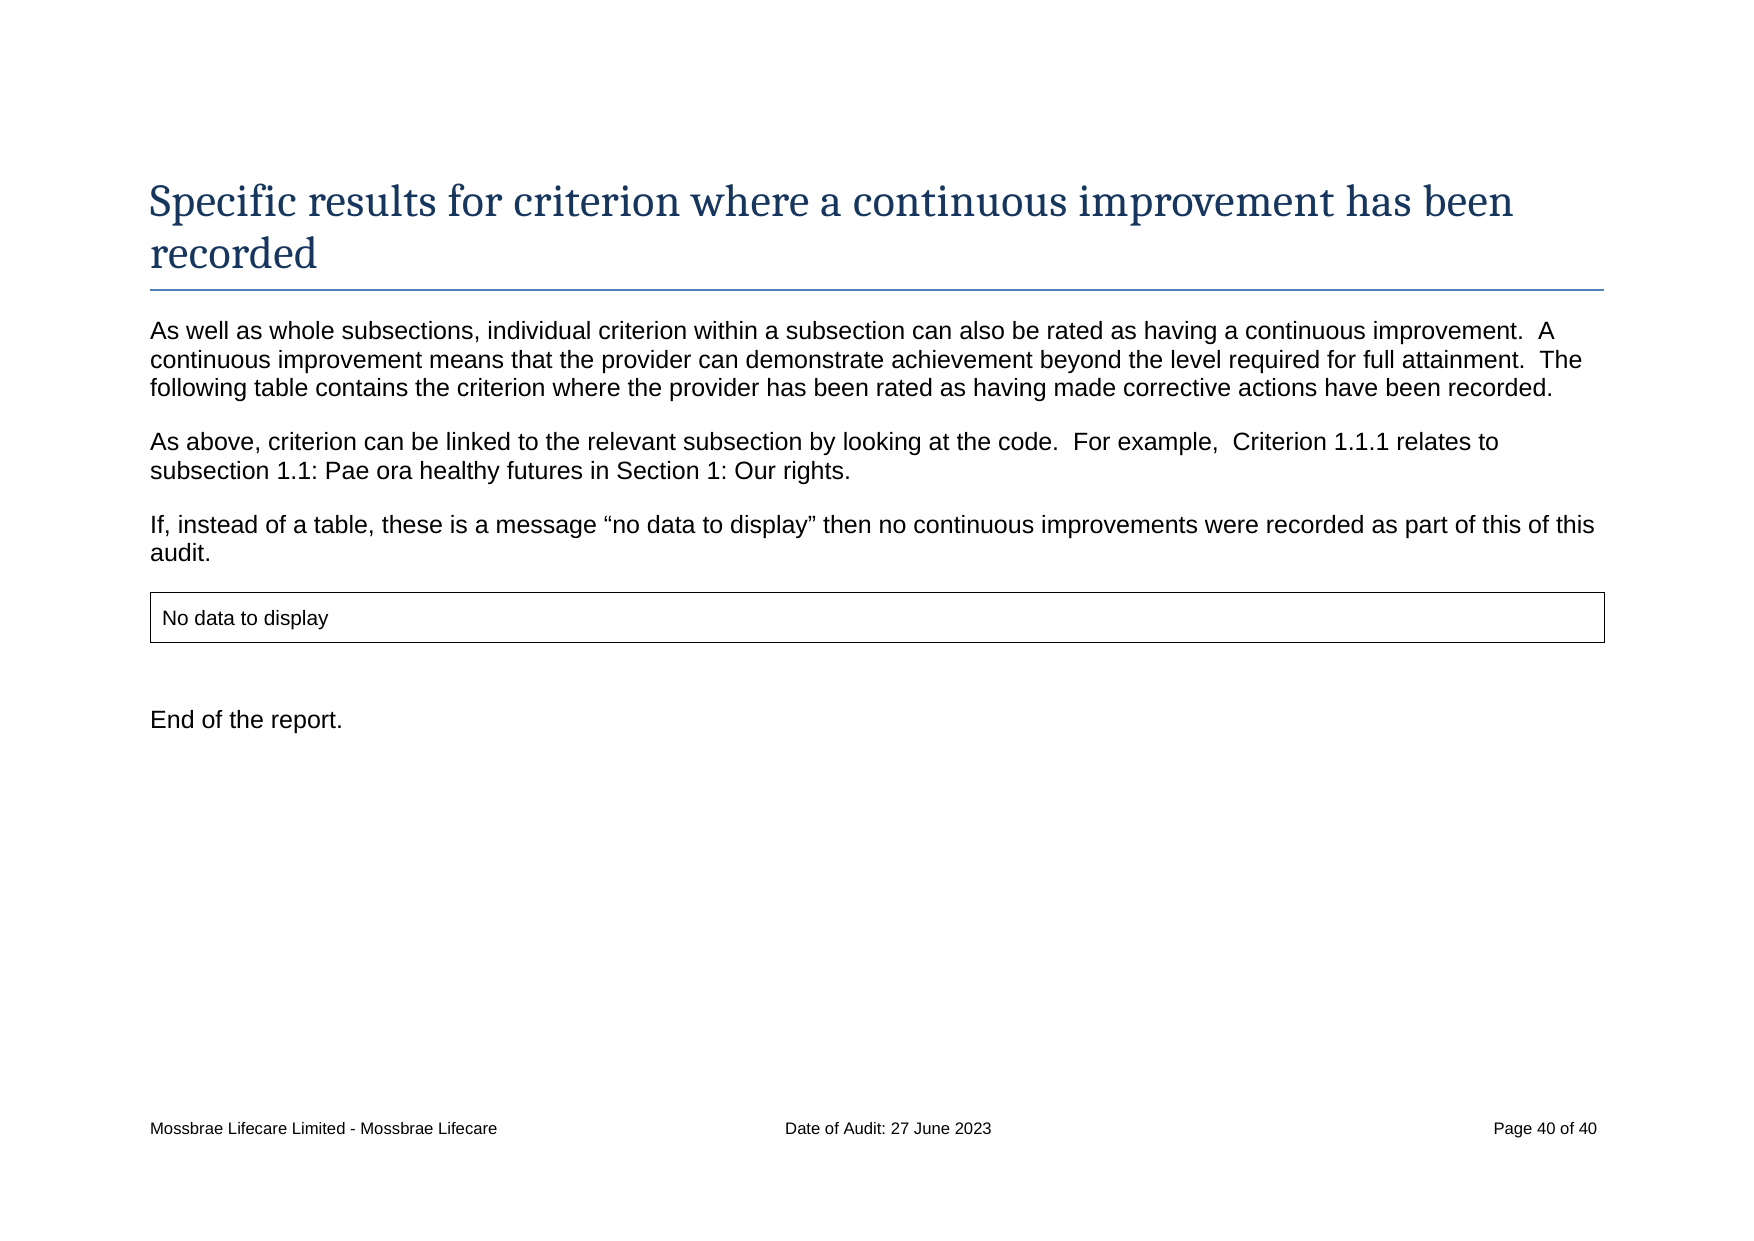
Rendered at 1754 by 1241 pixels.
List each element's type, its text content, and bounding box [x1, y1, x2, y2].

table_header No data to display [151, 593, 1604, 642]
text If, instead of a table, these is a message “no data to display” then no continuous improvements were recorded as part of this of this audit. [150, 509, 1604, 567]
text As above, criterion can be linked to the relevant subsection by looking at the code. For example, Criterion 1.1.1 relates to subsection 1.1: Pae ora healthy futures in Section 1: Our rights. [150, 427, 1604, 484]
subtitle Specific results for criterion where a continuous improvement has been recorded [150, 175, 1604, 289]
text As well as whole subsections, individual criterion within a subsection can also be rated as having a continuous improvement. A continuous improvement means that the provider can demonstrate achievement beyond the level required for full attainment. The following table contains the criterion where the provider has been rated as having made corrective actions have been recorded. [150, 316, 1604, 402]
text End of the report. [150, 704, 1604, 733]
